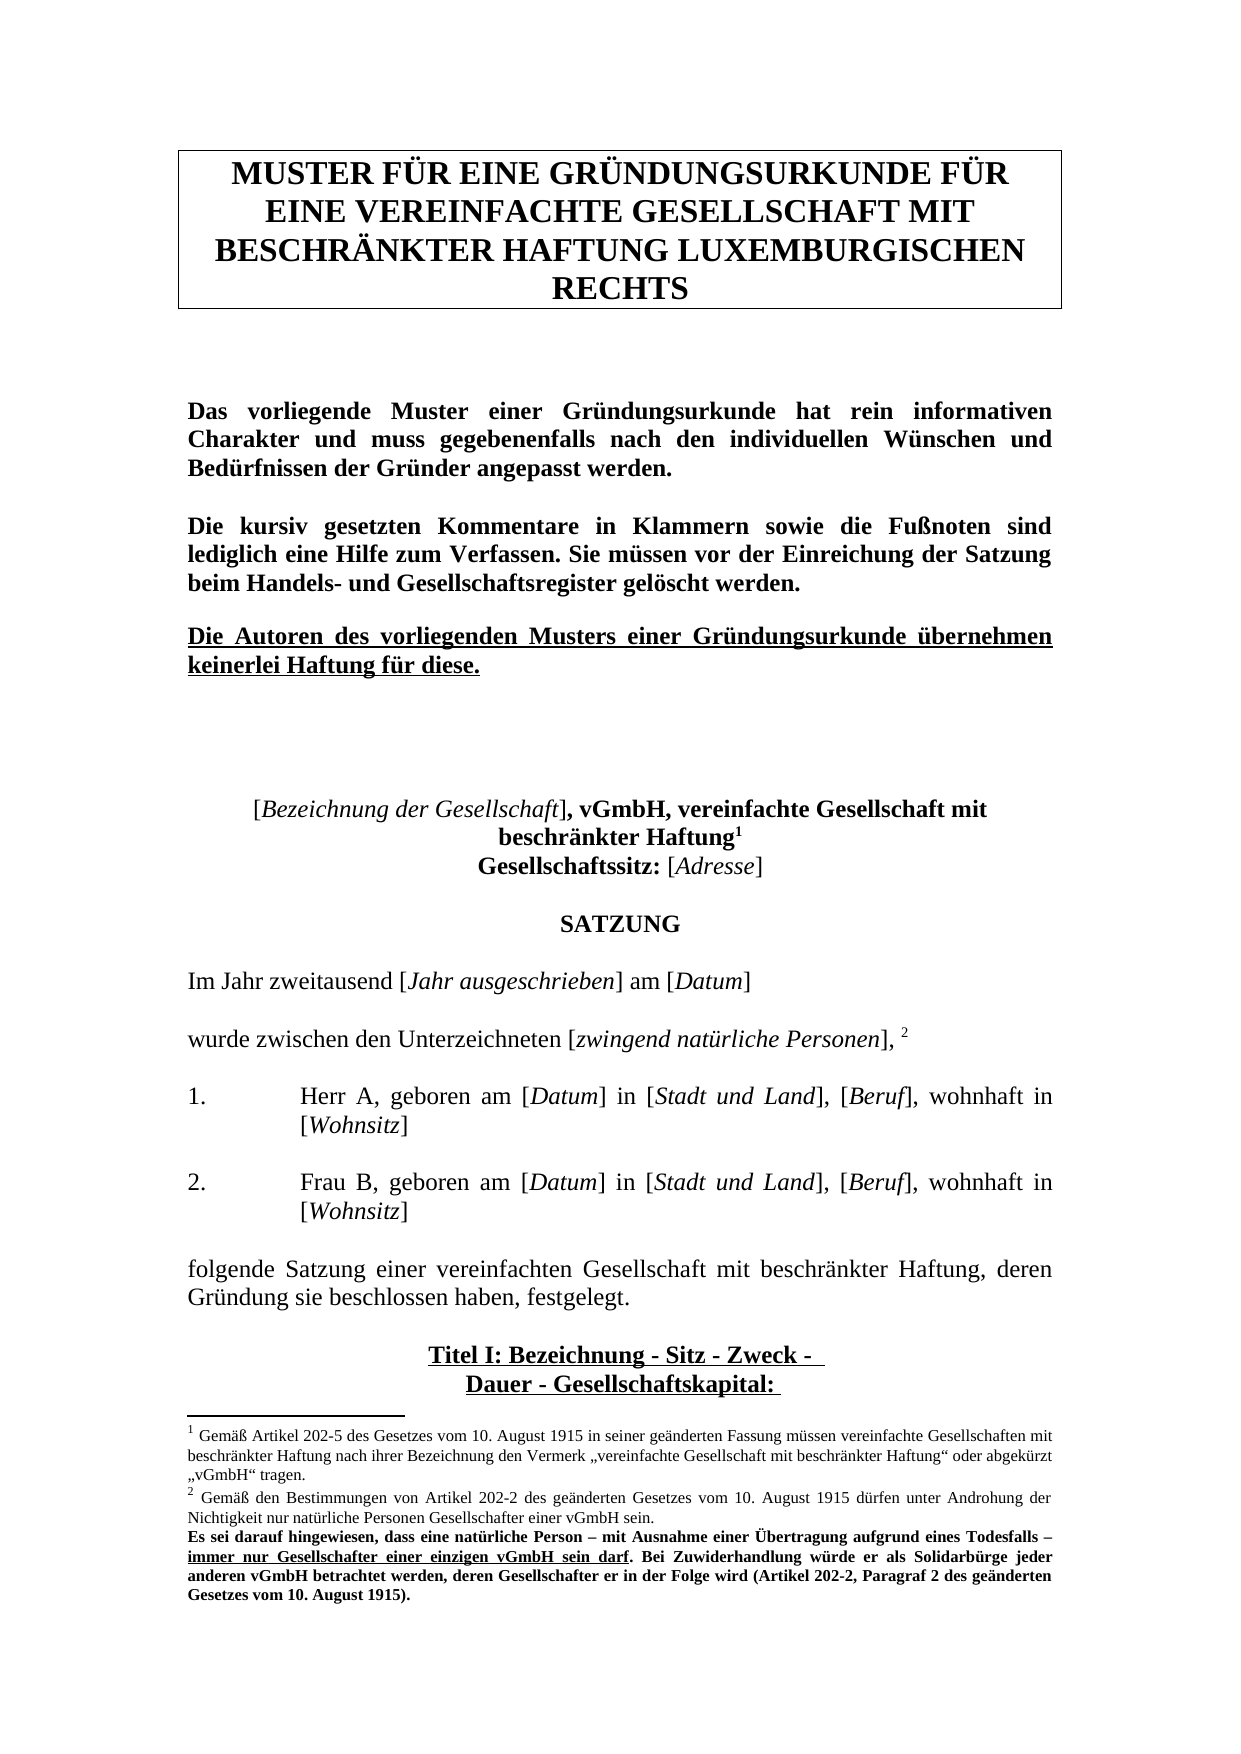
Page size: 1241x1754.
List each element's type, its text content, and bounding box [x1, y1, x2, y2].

text wurde zwischen den Unterzeichneten [zwingend natürliche Personen], [187, 1024, 1053, 1052]
text [Bezeichnung der Gesellschaft], vGmbH, vereinfachte Gesellschaft mit beschränkter Haftung [187, 794, 1053, 851]
text Muster für eine Gründungsurkunde für eine vereinfachte Gesellschaft mit beschränkter Haftung luxemburgischen Rechts [179, 151, 1061, 308]
text SATZUNG [187, 909, 1053, 937]
text Gesellschaftssitz: [Adresse] [187, 851, 1053, 880]
list Herr A, geboren am [Datum] in [Stadt und Land], [Beruf], wohnhaft in [Wohnsitz] [187, 1081, 1053, 1139]
text Das vorliegende Muster einer Gründungsurkunde hat rein informativen Charakter und muss gegebenenfalls nach den individuellen Wünschen und Bedürfnissen der Gründer angepasst werden. [187, 396, 1053, 482]
text Titel I: Bezeichnung - Sitz - Zweck - [187, 1340, 1053, 1369]
text folgende Satzung einer vereinfachten Gesellschaft mit beschränkter Haftung, deren Gründung sie beschlossen haben, festgelegt. [187, 1254, 1053, 1311]
text Im Jahr zweitausend [Jahr ausgeschrieben] am [Datum] [187, 966, 1053, 995]
text Die Autoren des vorliegenden Musters einer Gründungsurkunde übernehmen keinerlei Haftung für diese. [187, 621, 1053, 646]
text Dauer - Gesellschaftskapital: [187, 1369, 1053, 1397]
list Frau B, geboren am [Datum] in [Stadt und Land], [Beruf], wohnhaft in [Wohnsitz] [187, 1167, 1053, 1225]
text Die kursiv gesetzten Kommentare in Klammern sowie die Fußnoten sind lediglich eine Hilfe zum Verfassen. Sie müssen vor der Einreichung der Satzung beim Handels- und Gesellschaftsregister gelöscht werden. [187, 511, 1053, 597]
text Die Autoren des vorliegenden Musters einer Gründungsurkunde übernehmen keinerlei Haftung für diese. [187, 647, 1053, 679]
